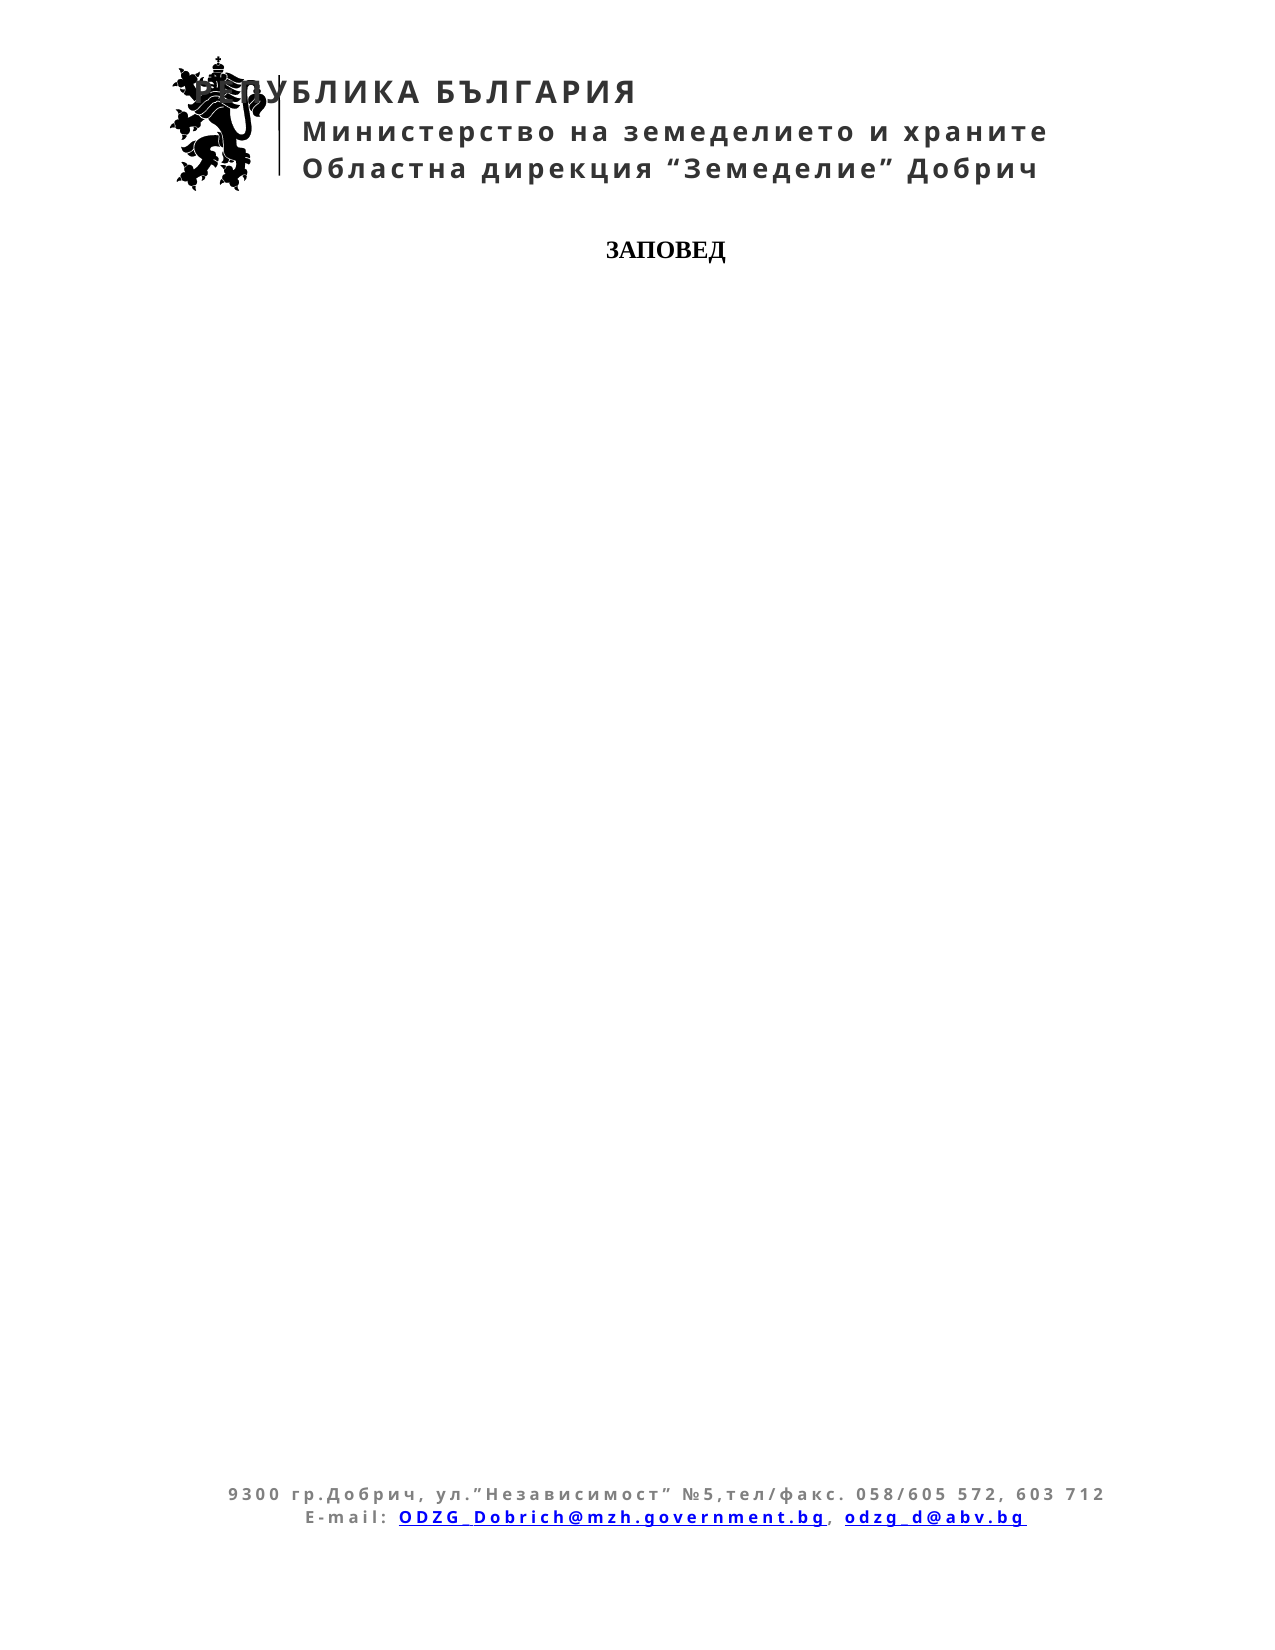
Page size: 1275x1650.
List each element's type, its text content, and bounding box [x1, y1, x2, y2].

title ЗАПОВЕД [169, 235, 1162, 264]
